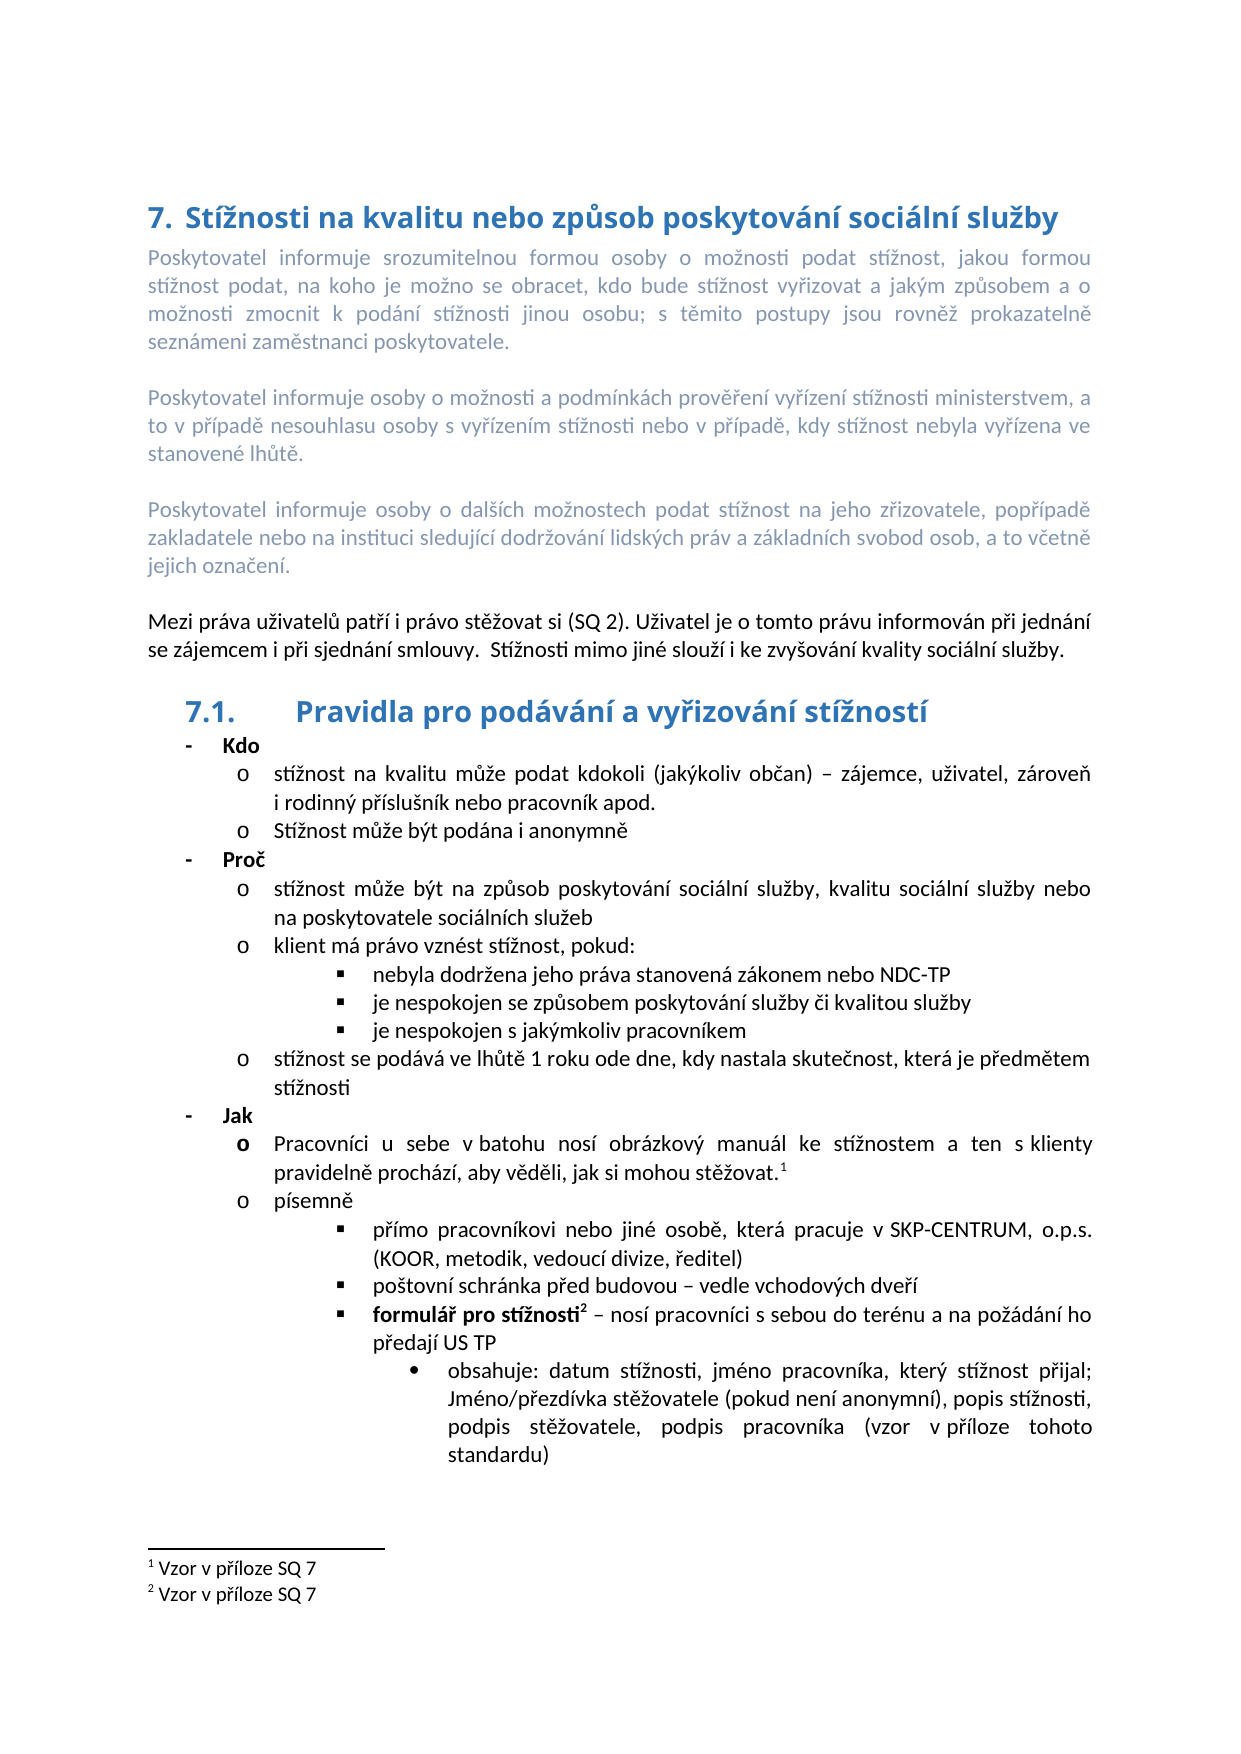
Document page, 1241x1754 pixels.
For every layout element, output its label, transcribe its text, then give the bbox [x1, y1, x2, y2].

list Jak [185, 1101, 1093, 1129]
list stížnost se podává ve lhůtě 1 roku ode dne, kdy nastala skutečnost, která je předmětem stížnosti [236, 1044, 1093, 1101]
subtitle Stížnosti na kvalitu nebo způsob poskytování sociální služby [148, 198, 1093, 237]
list stížnost může být na způsob poskytování sociální služby, kvalitu sociální služby nebo na poskytovatele sociálních služeb [236, 874, 1093, 931]
text Mezi práva uživatelů patří i právo stěžovat si (SQ 2). Uživatel je o tomto právu informován při jednání se zájemcem i při sjednání smlouvy. Stížnosti mimo jiné slouží i ke zvyšování kvality sociální služby. [148, 607, 1093, 663]
list Proč [185, 846, 1093, 874]
list nebyla dodržena jeho práva stanovená zákonem nebo NDC-TP [335, 960, 1093, 988]
list Pracovníci u sebe v batohu nosí obrázkový manuál ke stížnostem a ten s klienty pravidelně prochází, aby věděli, jak si mohou stěžovat. [236, 1129, 1093, 1186]
list přímo pracovníkovi nebo jiné osobě, která pracuje v SKP-CENTRUM, o.p.s. (KOOR, metodik, vedoucí divize, ředitel) [335, 1216, 1093, 1272]
list formulář pro stížnosti – nosí pracovníci s sebou do terénu a na požádání ho předají US TP [335, 1300, 1093, 1356]
list je nespokojen se způsobem poskytování služby či kvalitou služby [335, 988, 1093, 1016]
text Poskytovatel informuje osoby o možnosti a podmínkách prověření vyřízení stížnosti ministerstvem, a to v případě nesouhlasu osoby s vyřízením stížnosti nebo v případě, kdy stížnost nebyla vyřízena ve stanovené lhůtě. [148, 383, 1093, 467]
text Poskytovatel informuje osoby o dalších možnostech podat stížnost na jeho zřizovatele, popřípadě zakladatele nebo na instituci sledující dodržování lidských práv a základních svobod osob, a to včetně jejich označení. [148, 495, 1093, 579]
list Stížnost může být podána i anonymně [236, 816, 1093, 846]
list stížnost na kvalitu může podat kdokoli (jakýkoliv občan) – zájemce, uživatel, zároveň i rodinný příslušník nebo pracovník apod. [236, 759, 1093, 816]
list obsahuje: datum stížnosti, jméno pracovníka, který stížnost přijal; Jméno/přezdívka stěžovatele (pokud není anonymní), popis stížnosti, podpis stěžovatele, podpis pracovníka (vzor v příloze tohoto standardu) [410, 1356, 1093, 1468]
list Kdo [185, 731, 1093, 759]
list poštovní schránka před budovou – vedle vchodových dveří [335, 1272, 1093, 1300]
subtitle Pravidla pro podávání a vyřizování stížností [185, 692, 1093, 731]
list klient má právo vznést stížnost, pokud: [236, 931, 1093, 960]
list je nespokojen s jakýmkoliv pracovníkem [335, 1016, 1093, 1044]
text Poskytovatel informuje srozumitelnou formou osoby o možnosti podat stížnost, jakou formou stížnost podat, na koho je možno se obracet, kdo bude stížnost vyřizovat a jakým způsobem a o možnosti zmocnit k podání stížnosti jinou osobu; s těmito postupy jsou rovněž prokazatelně seznámeni zaměstnanci poskytovatele. [148, 243, 1093, 355]
list písemně [236, 1186, 1093, 1216]
